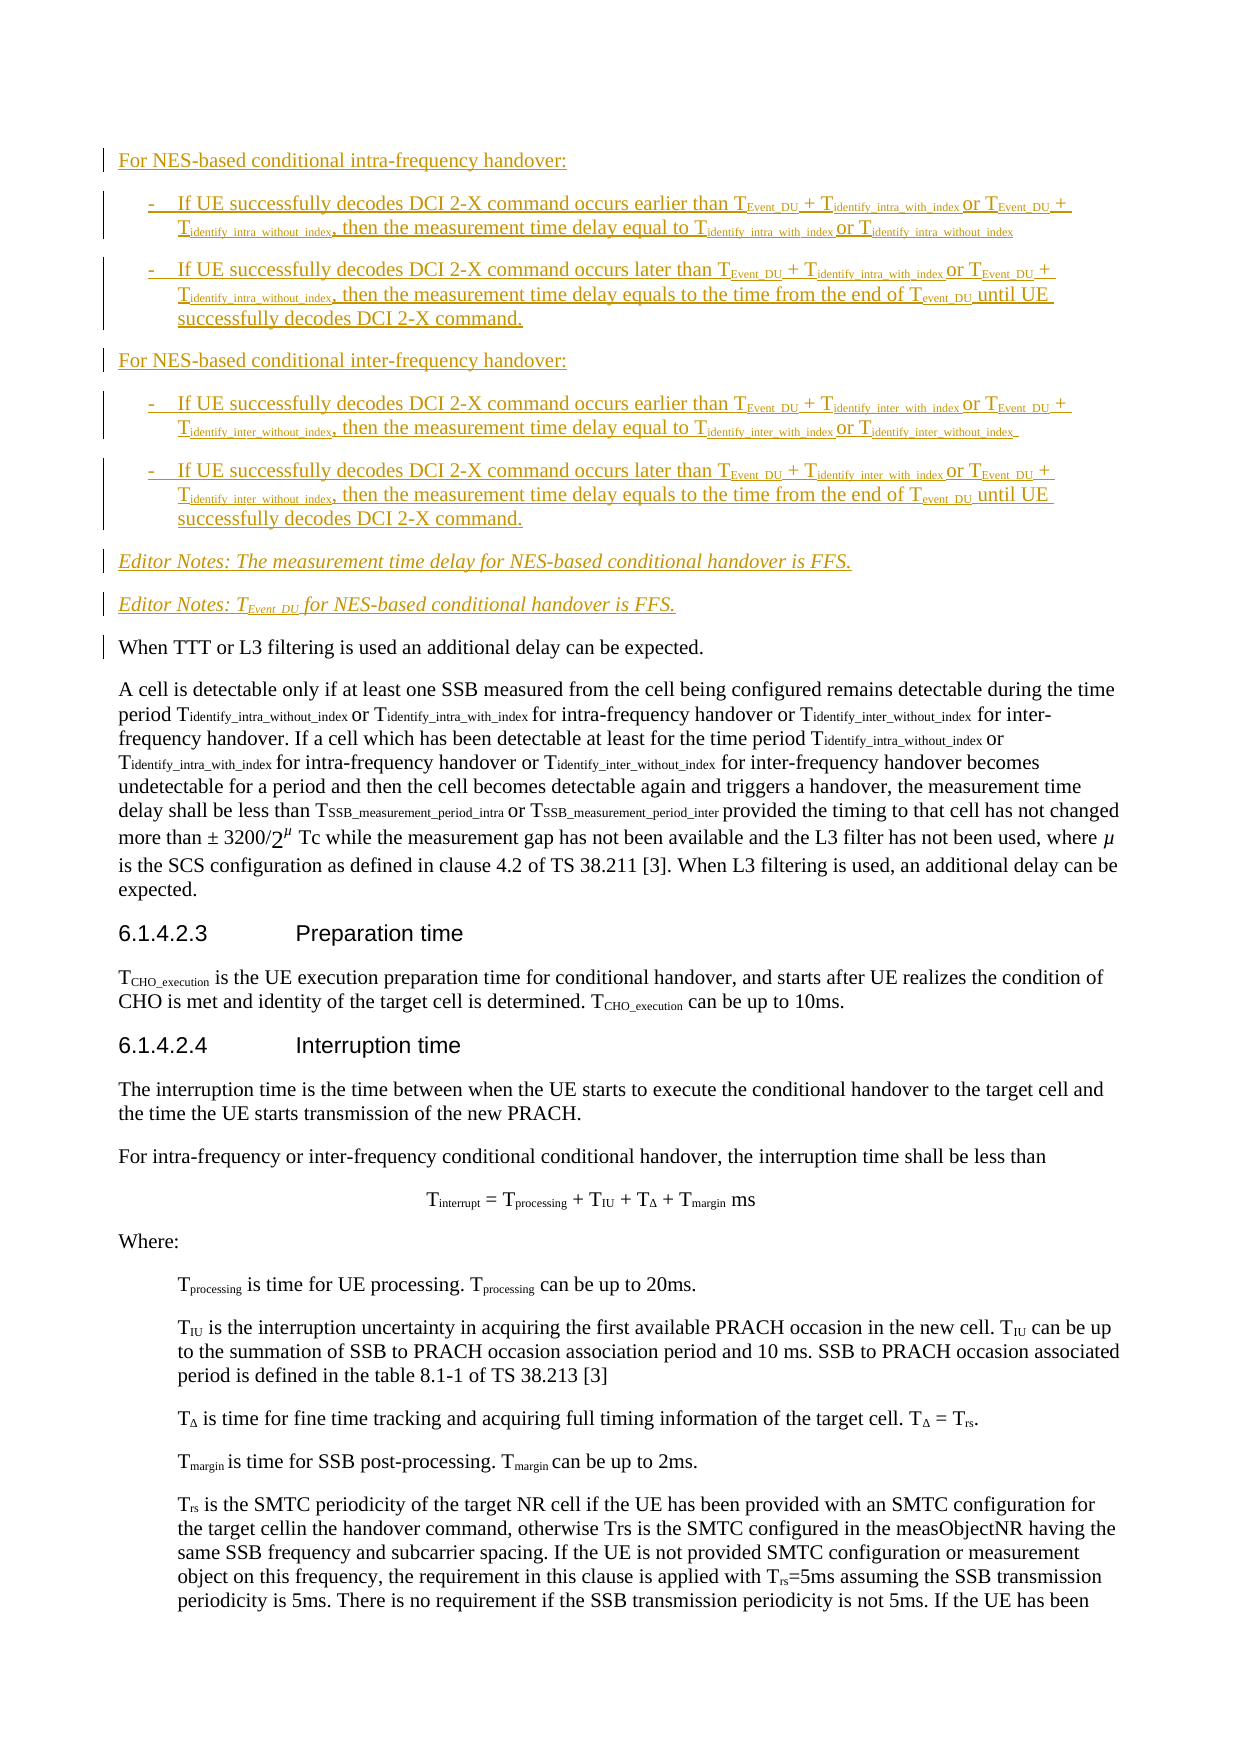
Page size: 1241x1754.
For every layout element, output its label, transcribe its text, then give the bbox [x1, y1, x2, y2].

text Where: [118, 1229, 1122, 1253]
text TIU is the interruption uncertainty in acquiring the first available PRACH occasion in the new cell. TIU can be up to the summation of SSB to PRACH occasion association period and 10 ms. SSB to PRACH occasion associated period is defined in the table 8.1-1 of TS 38.213 [3] [148, 1315, 1122, 1387]
text 6.1.4.2.4 Interruption time [118, 1032, 1122, 1058]
text Tprocessing is time for UE processing. Tprocessing can be up to 20ms. [148, 1272, 1122, 1296]
text TCHO_execution is the UE execution preparation time for conditional handover, and starts after UE realizes the condition of CHO is met and identity of the target cell is determined. TCHO_execution can be up to 10ms. [118, 965, 1122, 1013]
text The interruption time is the time between when the UE starts to execute the conditional handover to the target cell and the time the UE starts transmission of the new PRACH. [118, 1077, 1122, 1125]
text Tinterrupt = Tprocessing + TIU + T∆ + Tmargin ms [118, 1187, 1122, 1211]
text 6.1.4.2.3 Preparation time [118, 920, 1122, 946]
text Tmargin is time for SSB post-processing. Tmargin can be up to 2ms. [148, 1449, 1122, 1473]
text When TTT or L3 filtering is used an additional delay can be expected. [118, 634, 1122, 659]
text For intra-frequency or inter-frequency conditional conditional handover, the interruption time shall be less than [118, 1144, 1122, 1168]
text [148, 1492, 1122, 1612]
text T∆ is time for fine time tracking and acquiring full timing information of the target cell. TΔ = Trs. [148, 1406, 1122, 1430]
text A cell is detectable only if at least one SSB measured from the cell being configured remains detectable during the time period Tidentify_intra_without_index or Tidentify_intra_with_index for intra-frequency handover or Tidentify_inter_without_index for inter-frequency handover. If a cell which has been detectable at least for the time period Tidentify_intra_without_index or Tidentify_intra_with_index for intra-frequency handover or Tidentify_inter_without_index for inter-frequency handover becomes undetectable for a period and then the cell becomes detectable again and triggers a handover, the measurement time delay shall be less than TSSB_measurement_period_intra or TSSB_measurement_period_inter provided the timing to that cell has not changed more than ± 3200/ Tc while the measurement gap has not been available and the L3 filter has not been used, where µ is the SCS configuration as defined in clause 4.2 of TS 38.211 [3]. When L3 filtering is used, an additional delay can be expected. [118, 677, 1122, 901]
